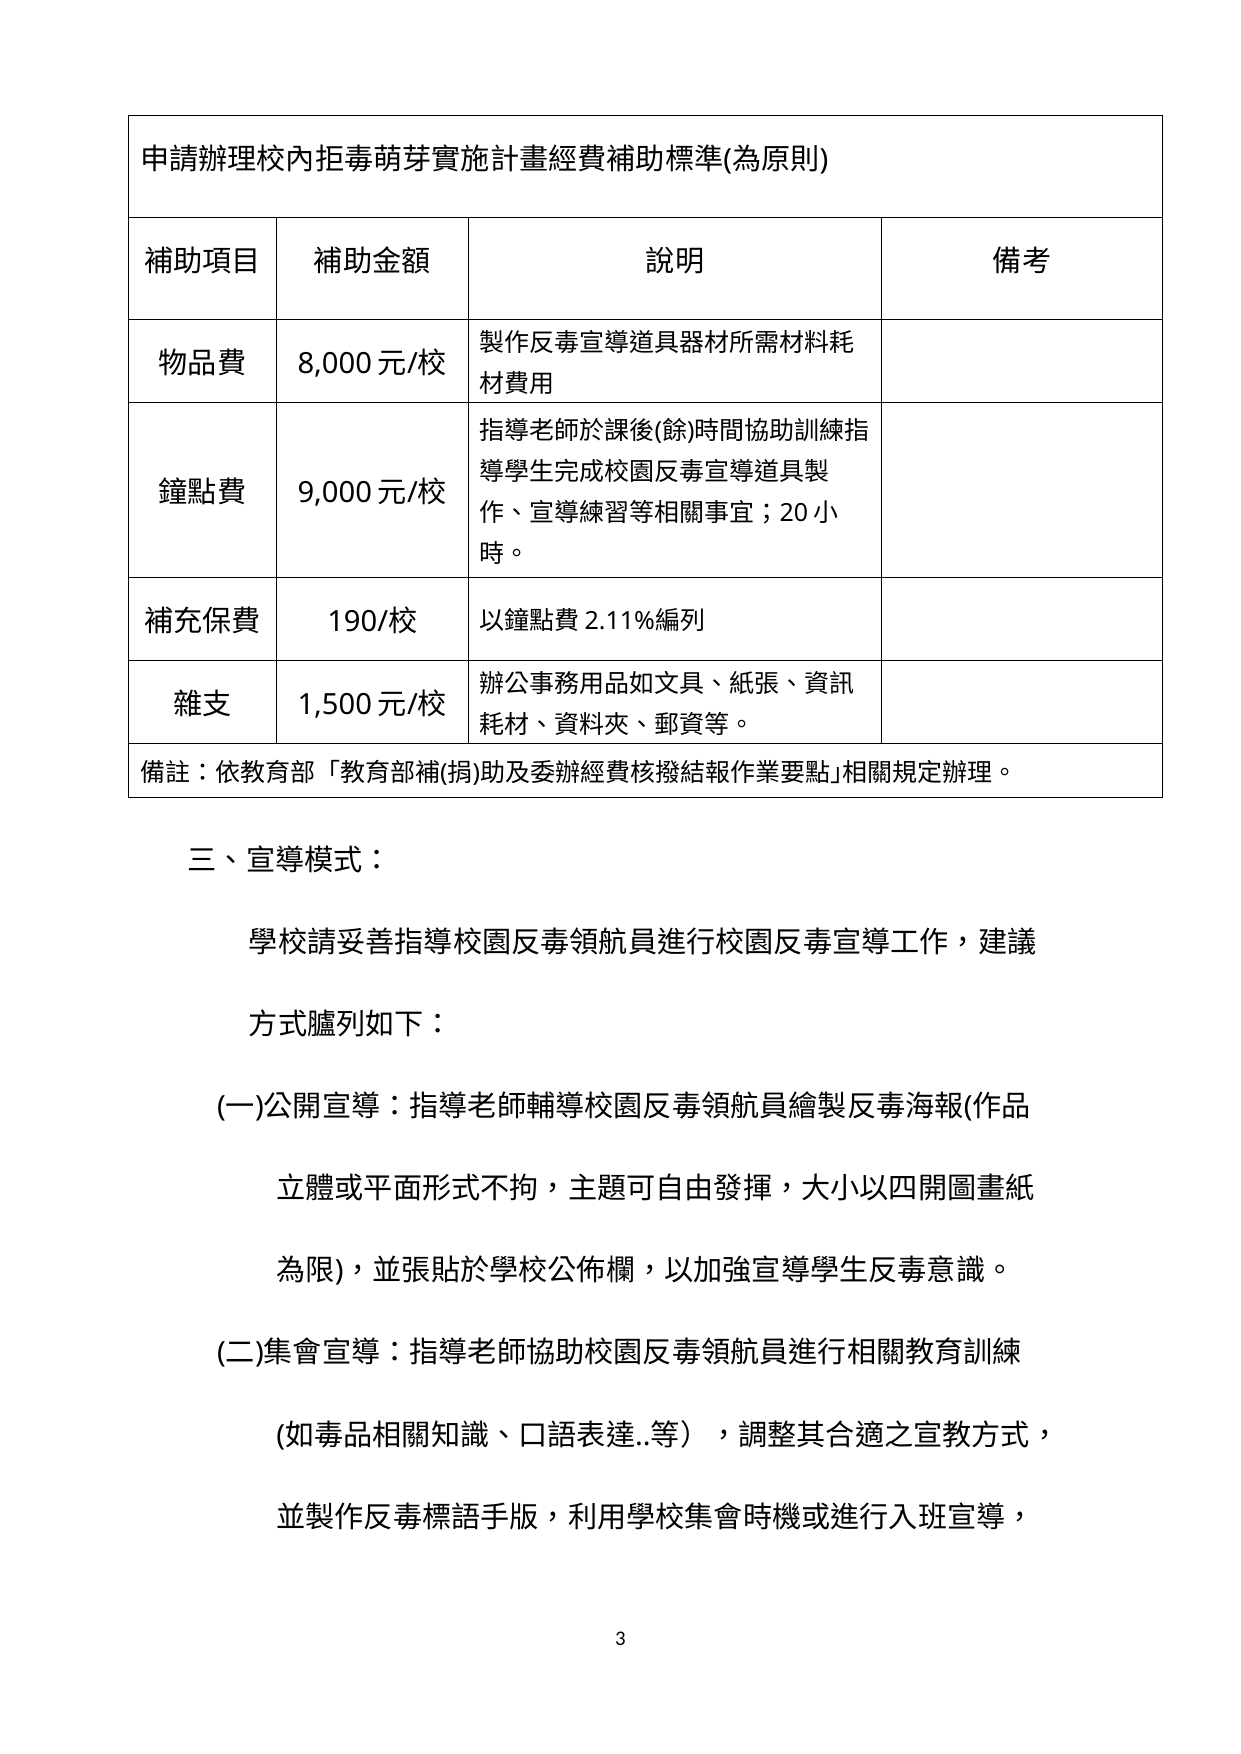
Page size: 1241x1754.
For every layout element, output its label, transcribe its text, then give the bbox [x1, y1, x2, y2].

table_cell 補助項目 [129, 218, 276, 319]
table_cell [882, 320, 1162, 402]
table_cell 物品費 [129, 320, 276, 402]
table_cell 說明 [469, 218, 881, 319]
table_cell 備考 [882, 218, 1162, 319]
table_cell 190/校 [277, 578, 468, 660]
text 學校請妥善指導校園反毒領航員進行校園反毒宣導工作，建議方式臚列如下： [249, 899, 1053, 1063]
text (一)公開宣導：指導老師輔導校園反毒領航員繪製反毒海報(作品立體或平面形式不拘，主題可自由發揮，大小以四開圖畫紙為限)，並張貼於學校公佈欄，以加強宣導學生反毒意識。 [217, 1063, 1053, 1309]
table_cell 指導老師於課後(餘)時間協助訓練指導學生完成校園反毒宣導道具製作、宣導練習等相關事宜；20小時。 [469, 403, 881, 577]
table_cell [882, 403, 1162, 577]
table_cell 以鐘點費2.11%編列 [469, 578, 881, 660]
table_cell [882, 578, 1162, 660]
table_header 申請辦理校內拒毒萌芽實施計畫經費補助標準(為原則) [129, 116, 1162, 217]
table_cell 製作反毒宣導道具器材所需材料耗材費用 [469, 320, 881, 402]
table_cell 雜支 [129, 661, 276, 743]
table_cell 9,000元/校 [277, 403, 468, 577]
table_cell 鐘點費 [129, 403, 276, 577]
table_cell 1,500元/校 [277, 661, 468, 743]
table_cell 備註：依教育部「教育部補(捐)助及委辦經費核撥結報作業要點｣相關規定辦理。 [129, 744, 1162, 797]
table_cell 補充保費 [129, 578, 276, 660]
table_cell 辦公事務用品如文具、紙張、資訊耗材、資料夾、郵資等。 [469, 661, 881, 743]
table_cell 補助金額 [277, 218, 468, 319]
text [217, 1309, 1053, 1556]
list 宣導模式： [187, 817, 1053, 899]
table_cell 8,000元/校 [277, 320, 468, 402]
table_cell [882, 661, 1162, 743]
